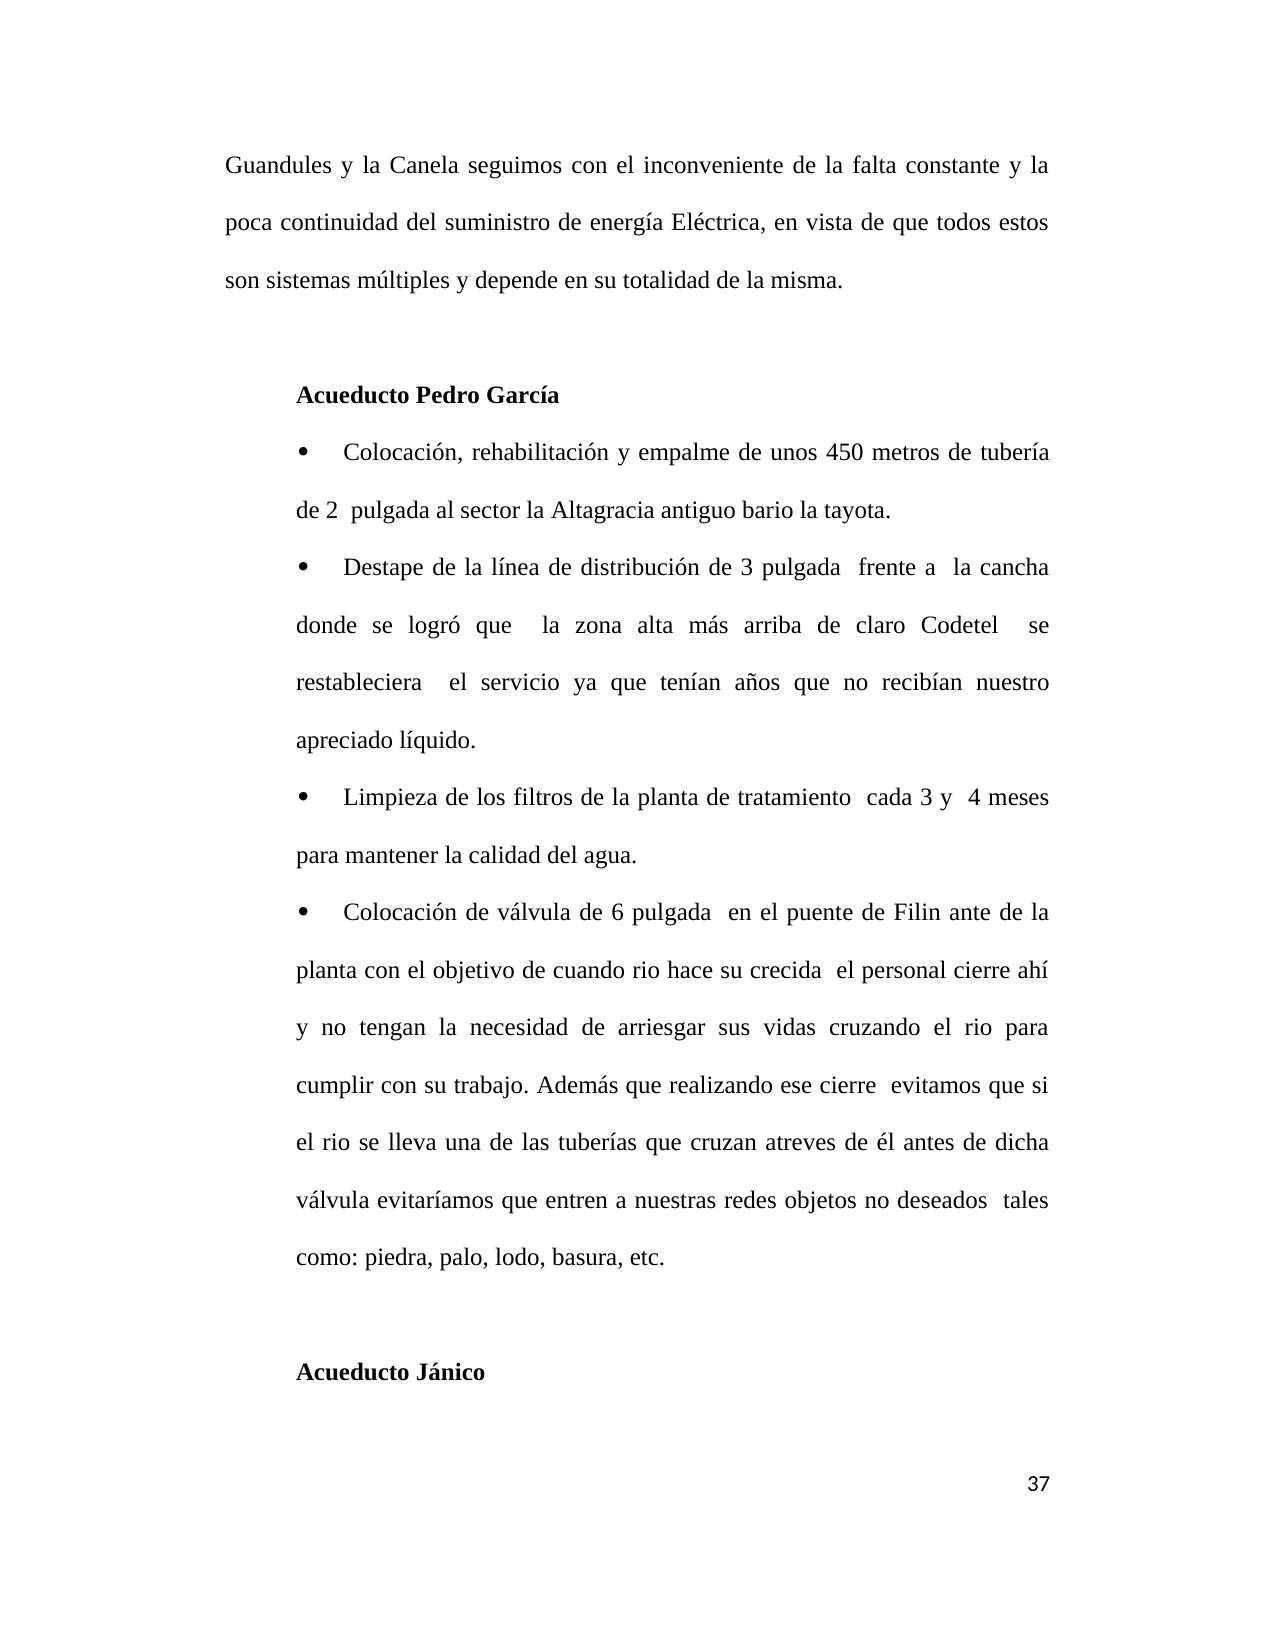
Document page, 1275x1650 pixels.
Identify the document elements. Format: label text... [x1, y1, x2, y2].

list Colocación, rehabilitación y empalme de unos 450 metros de tubería de 2 pulgada al sector la Altagracia antiguo bario la tayota. [296, 437, 1050, 524]
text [225, 150, 1050, 294]
list Limpieza de los filtros de la planta de tratamiento cada 3 y 4 meses para mantener la calidad del agua. [296, 782, 1050, 869]
list Colocación de válvula de 6 pulgada en el puente de Filin ante de la planta con el objetivo de cuando rio hace su crecida el personal cierre ahí y no tengan la necesidad de arriesgar sus vidas cruzando el rio para cumplir con su trabajo. Además que realizando ese cierre evitamos que si el rio se lleva una de las tuberías que cruzan atreves de él antes de dicha válvula evitaríamos que entren a nuestras redes objetos no deseados tales como: piedra, palo, lodo, basura, etc. [296, 897, 1050, 1271]
text Acueducto Pedro García [225, 380, 1050, 409]
text Acueducto Jánico [225, 1357, 1050, 1386]
list Destape de la línea de distribución de 3 pulgada frente a la cancha donde se logró que la zona alta más arriba de claro Codetel se restableciera el servicio ya que tenían años que no recibían nuestro apreciado líquido. [296, 552, 1050, 754]
